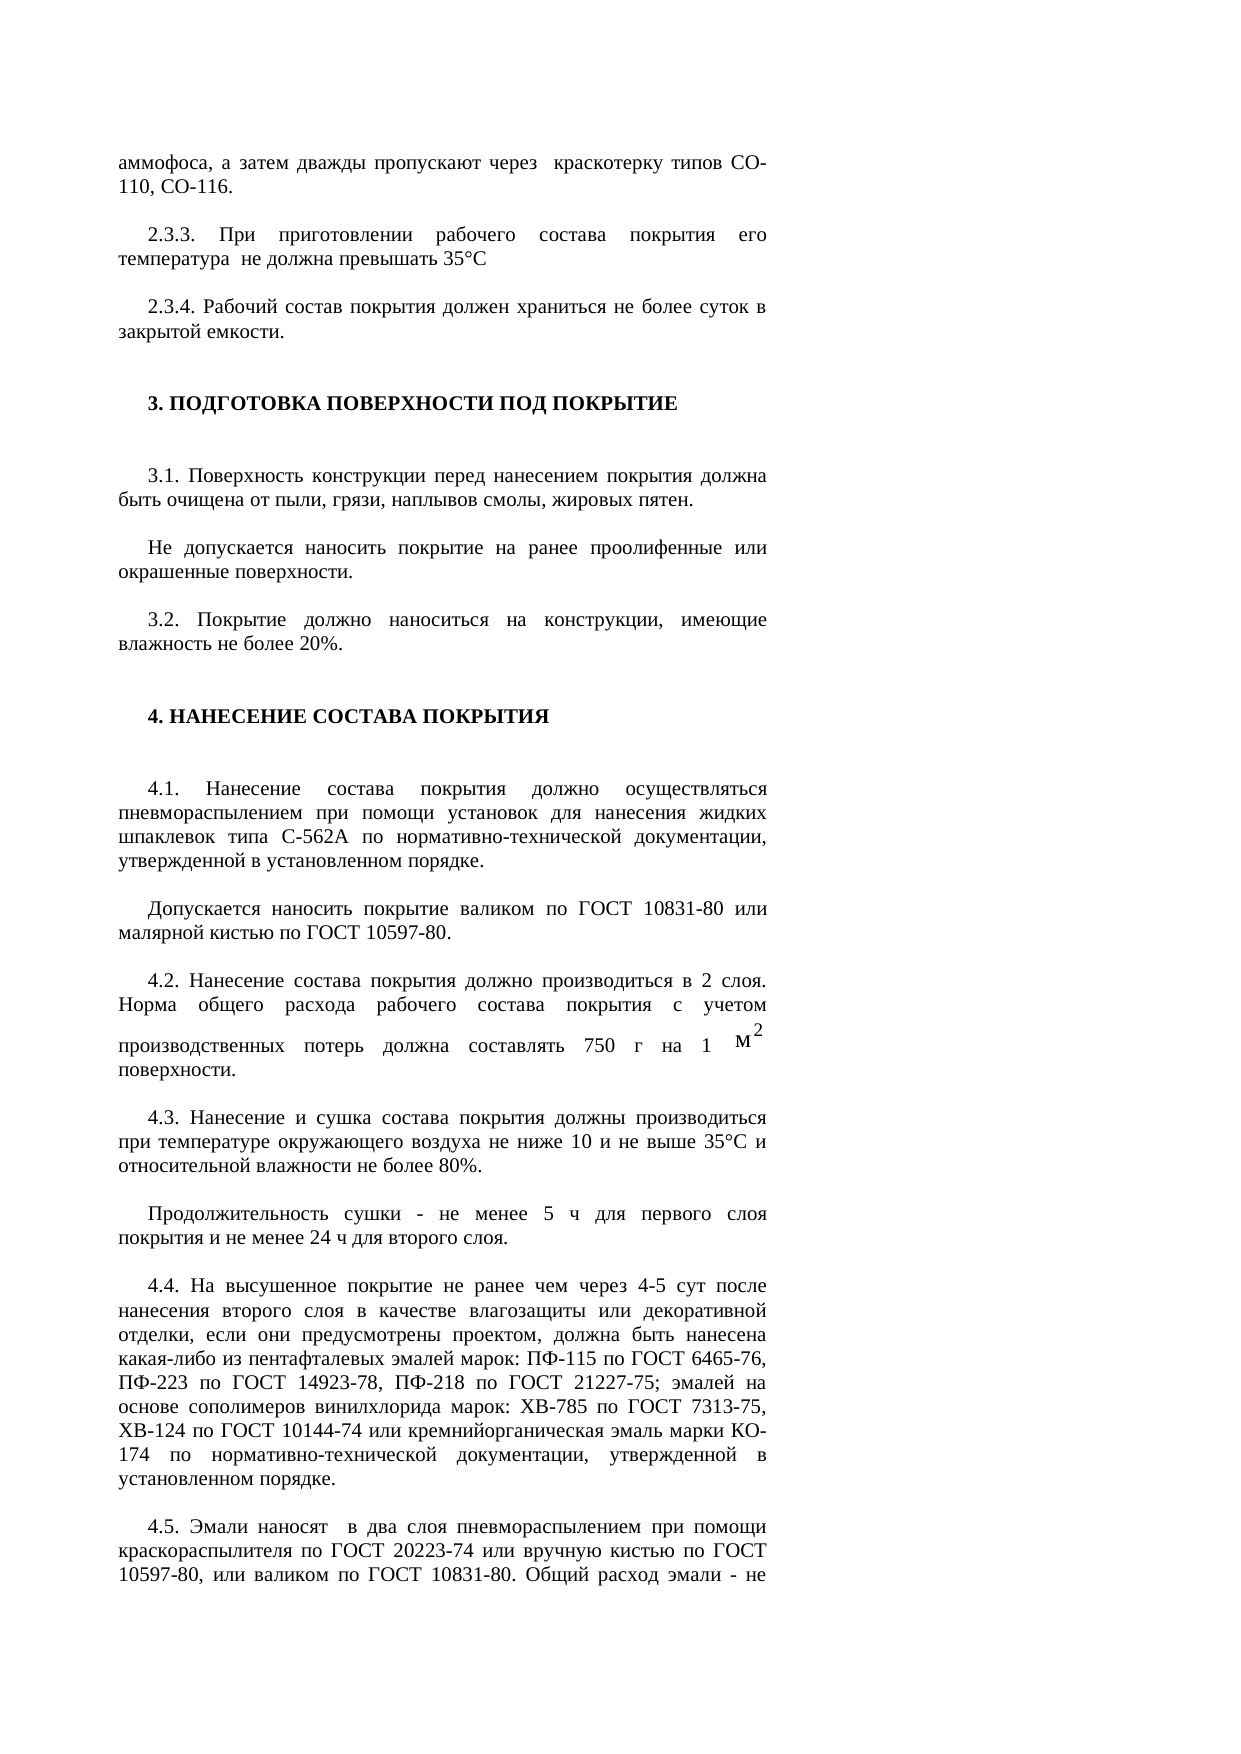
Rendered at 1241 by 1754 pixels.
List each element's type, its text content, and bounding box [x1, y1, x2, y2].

text 3.2. Покрытие должно наноситься на конструкции, имеющие влажность не более 20%. [118, 607, 768, 655]
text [118, 1514, 768, 1586]
text 4.3. Нанесение и сушка состава покрытия должны производиться при температуре окружающего воздуха не ниже 10 и не выше 35°С и относительной влажности не более 80%. [118, 1105, 768, 1177]
text 4.2. Нанесение состава покрытия должно производиться в 2 слоя. Норма общего расхода рабочего состава покрытия с учетом производственных потерь должна составлять 750 г на 1 поверхности. [118, 968, 768, 1081]
text Продолжительность сушки - не менее 5 ч для первого слоя покрытия и не менее 24 ч для второго слоя. [118, 1201, 768, 1249]
text Допускается наносить покрытие валиком по ГОСТ 10831-80 или малярной кистью по ГОСТ 10597-80. [118, 896, 768, 944]
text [118, 150, 768, 198]
subtitle 4. НАНЕСЕНИЕ СОСТАВА ПОКРЫТИЯ [118, 703, 768, 727]
text Не допускается наносить покрытие на ранее проолифенные или окрашенные поверхности. [118, 535, 768, 583]
text 2.3.4. Рабочий состав покрытия должен храниться не более суток в закрытой емкости. [118, 294, 768, 342]
text 4.1. Нанесение состава покрытия должно осуществляться пневмораспылением при помощи установок для нанесения жидких шпаклевок типа С-562А по нормативно-технической документации, утвержденной в установленном порядке. [118, 776, 768, 872]
text 4.4. На высушенное покрытие не ранее чем через 4-5 сут после нанесения второго слоя в качестве влагозащиты или декоративной отделки, если они предусмотрены проектом, должна быть нанесена какая-либо из пентафталевых эмалей марок: ПФ-115 по ГОСТ 6465-76, ПФ-223 по ГОСТ 14923-78, ПФ-218 по ГОСТ 21227-75; эмалей на основе сополимеров винилхлорида марок: ХВ-785 по ГОСТ 7313-75, ХВ-124 по ГОСТ 10144-74 или кремнийорганическая эмаль марки КО-174 по нормативно-технической документации, утвержденной в установленном порядке. [118, 1273, 768, 1490]
subtitle 3. ПОДГОТОВКА ПОВЕРХНОСТИ ПОД ПОКРЫТИЕ [118, 391, 768, 415]
text 3.1. Поверхность конструкции перед нанесением покрытия должна быть очищена от пыли, грязи, наплывов смолы, жировых пятен. [118, 463, 768, 511]
text 2.3.3. При приготовлении рабочего состава покрытия его температура не должна превышать 35°С [118, 222, 768, 270]
